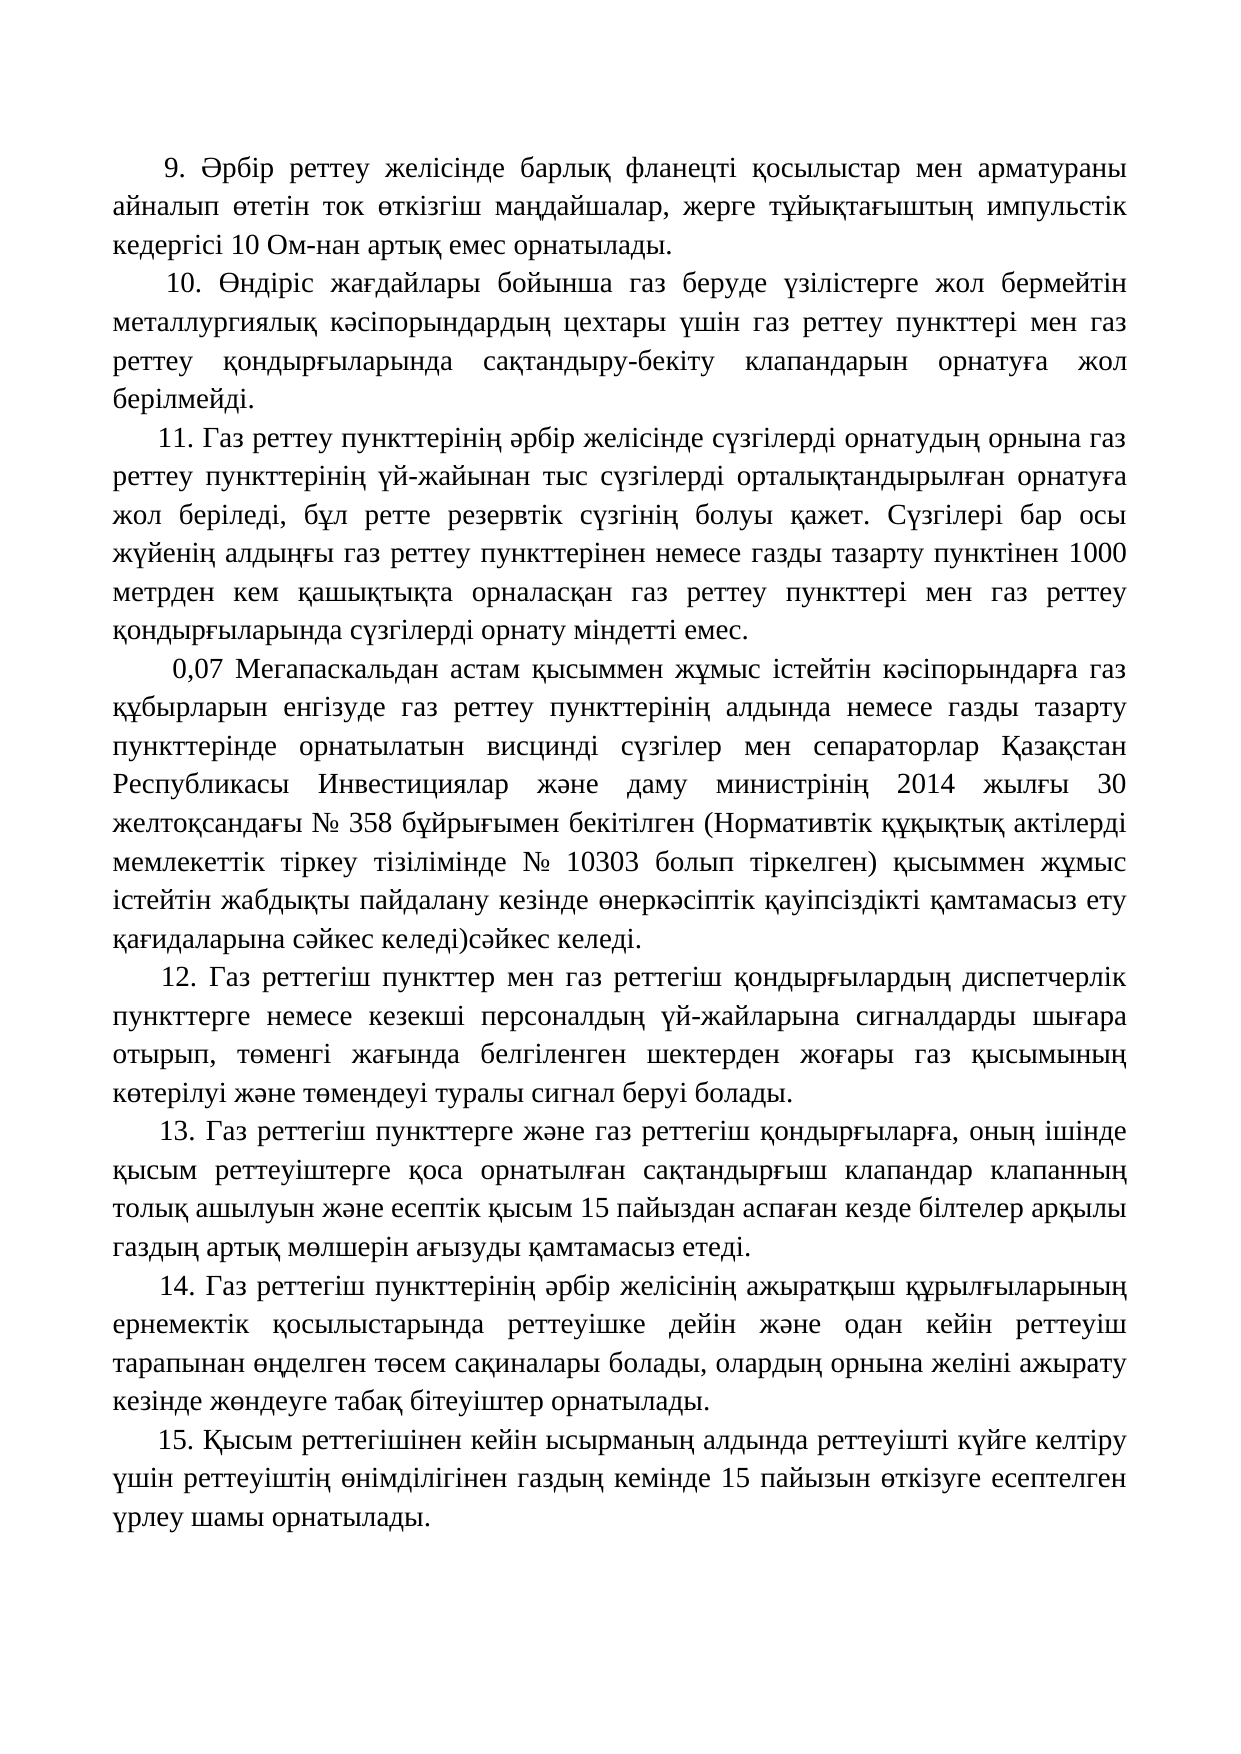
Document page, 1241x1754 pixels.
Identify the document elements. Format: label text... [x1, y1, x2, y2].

text 15. Қысым реттегішінен кейін ысырманың алдында реттеуішті күйге келтіру үшін реттеуіштің өнімділігінен газдың кемінде 15 пайызын өткізуге есептелген үрлеу шамы орнатылады. [112, 1422, 1128, 1532]
text 10. Өндіріс жағдайлары бойынша газ беруде үзілістерге жол бермейтін металлургиялық кәсіпорындардың цехтары үшін газ реттеу пункттері мен газ реттеу қондырғыларында сақтандыру-бекіту клапандарын орнатуға жол берілмейді. [112, 266, 1128, 415]
text 9. Әрбір реттеу желісінде барлық фланецті қосылыстар мен арматураны айналып өтетін ток өткізгіш маңдайшалар, жерге тұйықтағыштың импульстік кедергісі 10 Ом-нан артық емес орнатылады. [112, 150, 1128, 261]
text 14. Газ реттегіш пункттерінің әрбір желісінің ажыратқыш құрылғыларының ернемектік қосылыстарында реттеуішке дейін және одан кейін реттеуіш тарапынан өңделген төсем сақиналары болады, олардың орнына желіні ажырату кезінде жөндеуге табақ бітеуіштер орнатылады. [112, 1268, 1128, 1417]
text 11. Газ реттеу пункттерінің әрбір желісінде сүзгілерді орнатудың орнына газ реттеу пункттерінің үй-жайынан тыс сүзгілерді орталықтандырылған орнатуға жол беріледі, бұл ретте резервтік сүзгінің болуы қажет. Сүзгілері бар осы жүйенің алдыңғы газ реттеу пункттерінен немесе газды тазарту пунктінен 1000 метрден кем қашықтықта орналасқан газ реттеу пункттері мен газ реттеу қондырғыларында сүзгілерді орнату міндетті емес. [112, 420, 1128, 646]
text 0,07 Мегапаскальдан астам қысыммен жұмыс істейтін кәсіпорындарға газ құбырларын енгізуде газ реттеу пункттерінің алдында немесе газды тазарту пункттерінде орнатылатын висцинді сүзгілер мен сепараторлар Қазақстан Республикасы Инвестициялар және даму министрінің 2014 жылғы 30 желтоқсандағы № 358 бұйрығымен бекітілген (Нормативтік құқықтық актілерді мемлекеттік тіркеу тізілімінде № 10303 болып тіркелген) қысыммен жұмыс істейтін жабдықты пайдалану кезінде өнеркәсіптік қауіпсіздікті қамтамасыз ету қағидаларына сәйкес келеді)сәйкес келеді. [112, 651, 1128, 954]
text 12. Газ реттегіш пункттер мен газ реттегіш қондырғылардың диспетчерлік пункттерге немесе кезекші персоналдың үй-жайларына сигналдарды шығара отырып, төменгі жағында белгіленген шектерден жоғары газ қысымының көтерілуі және төмендеуі туралы сигнал беруі болады. [112, 959, 1128, 1108]
text 13. Газ реттегіш пункттерге және газ реттегіш қондырғыларға, оның ішінде қысым реттеуіштерге қоса орнатылған сақтандырғыш клапандар клапанның толық ашылуын және есептік қысым 15 пайыздан аспаған кезде білтелер арқылы газдың артық мөлшерін ағызуды қамтамасыз етеді. [112, 1113, 1128, 1263]
